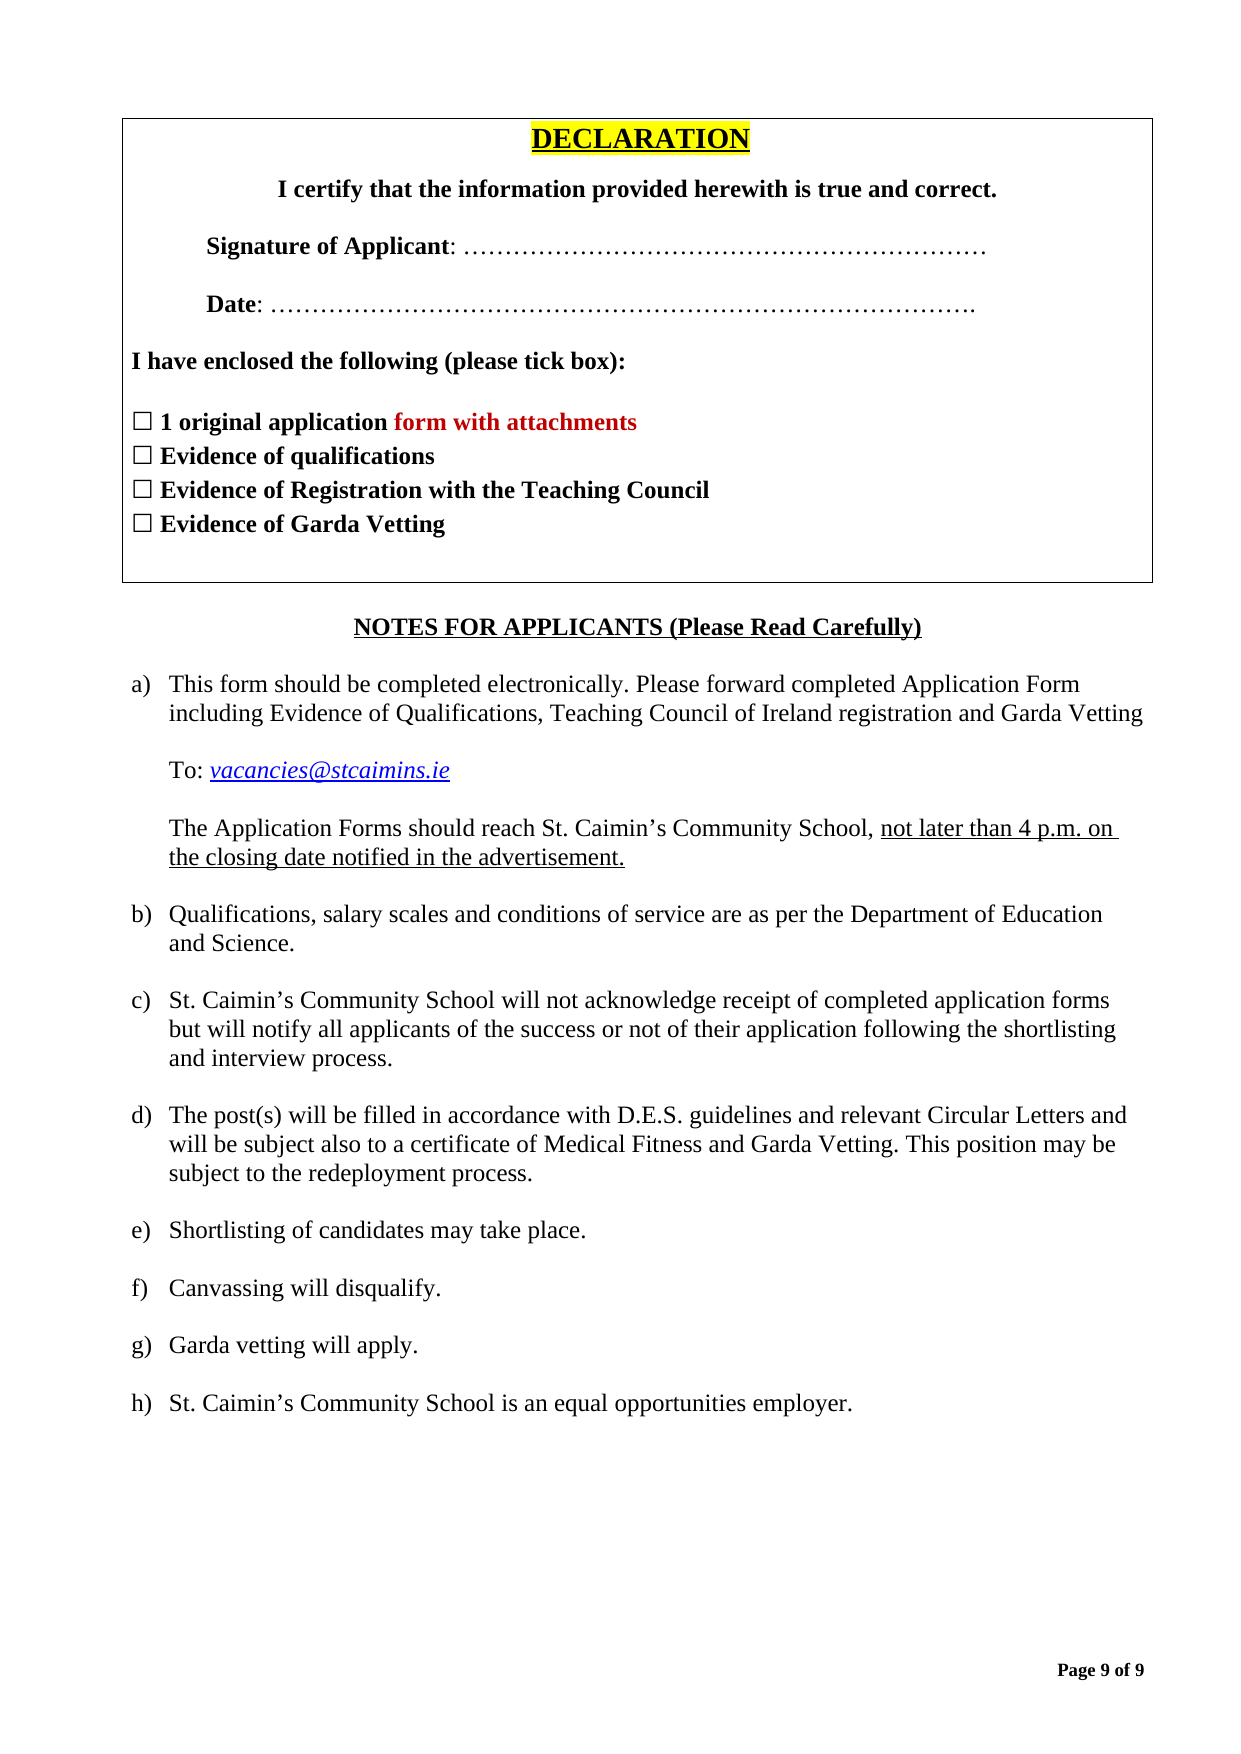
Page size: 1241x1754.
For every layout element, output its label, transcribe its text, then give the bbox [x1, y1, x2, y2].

list St. Caimin’s Community School is an equal opportunities employer. [131, 1388, 1144, 1417]
list St. Caimin’s Community School will not acknowledge receipt of completed application forms but will notify all applicants of the success or not of their application following the shortlisting and interview process. [131, 985, 1144, 1072]
text Evidence of qualifications [131, 438, 1144, 472]
text Date: …………………………………………………………………………. [131, 289, 1144, 318]
subtitle DECLARATION [123, 119, 1152, 155]
list Qualifications, salary scales and conditions of service are as per the Department of Education and Science. [131, 899, 1144, 957]
list The post(s) will be filled in accordance with D.E.S. guidelines and relevant Circular Letters and will be subject also to a certificate of Medical Fitness and Garda Vetting. This position may be subject to the redeployment process. [131, 1100, 1144, 1187]
text Evidence of Registration with the Teaching Council [131, 472, 1144, 503]
list Garda vetting will apply. [131, 1330, 1144, 1359]
text 1 original application form with attachments [131, 404, 1144, 438]
list Canvassing will disqualify. [131, 1273, 1144, 1302]
list This form should be completed electronically. Please forward completed Application Form including Evidence of Qualifications, Teaching Council of Ireland registration and Garda Vetting [131, 669, 1144, 727]
list To: vacancies@stcaimins.ie [169, 755, 1144, 784]
text I certify that the information provided herewith is true and correct. [131, 174, 1144, 203]
text I have enclosed the following (please tick box): [131, 346, 1144, 375]
text Evidence of Garda Vetting [123, 503, 1152, 582]
list Shortlisting of candidates may take place. [131, 1215, 1144, 1244]
subtitle NOTES FOR APPLICANTS (Please Read Carefully) [131, 612, 1144, 640]
text Signature of Applicant: ……………………………………………………… [131, 231, 1144, 260]
list The Application Forms should reach St. Caimin’s Community School, not later than 4 p.m. on the closing date notified in the advertisement. [169, 813, 1144, 870]
